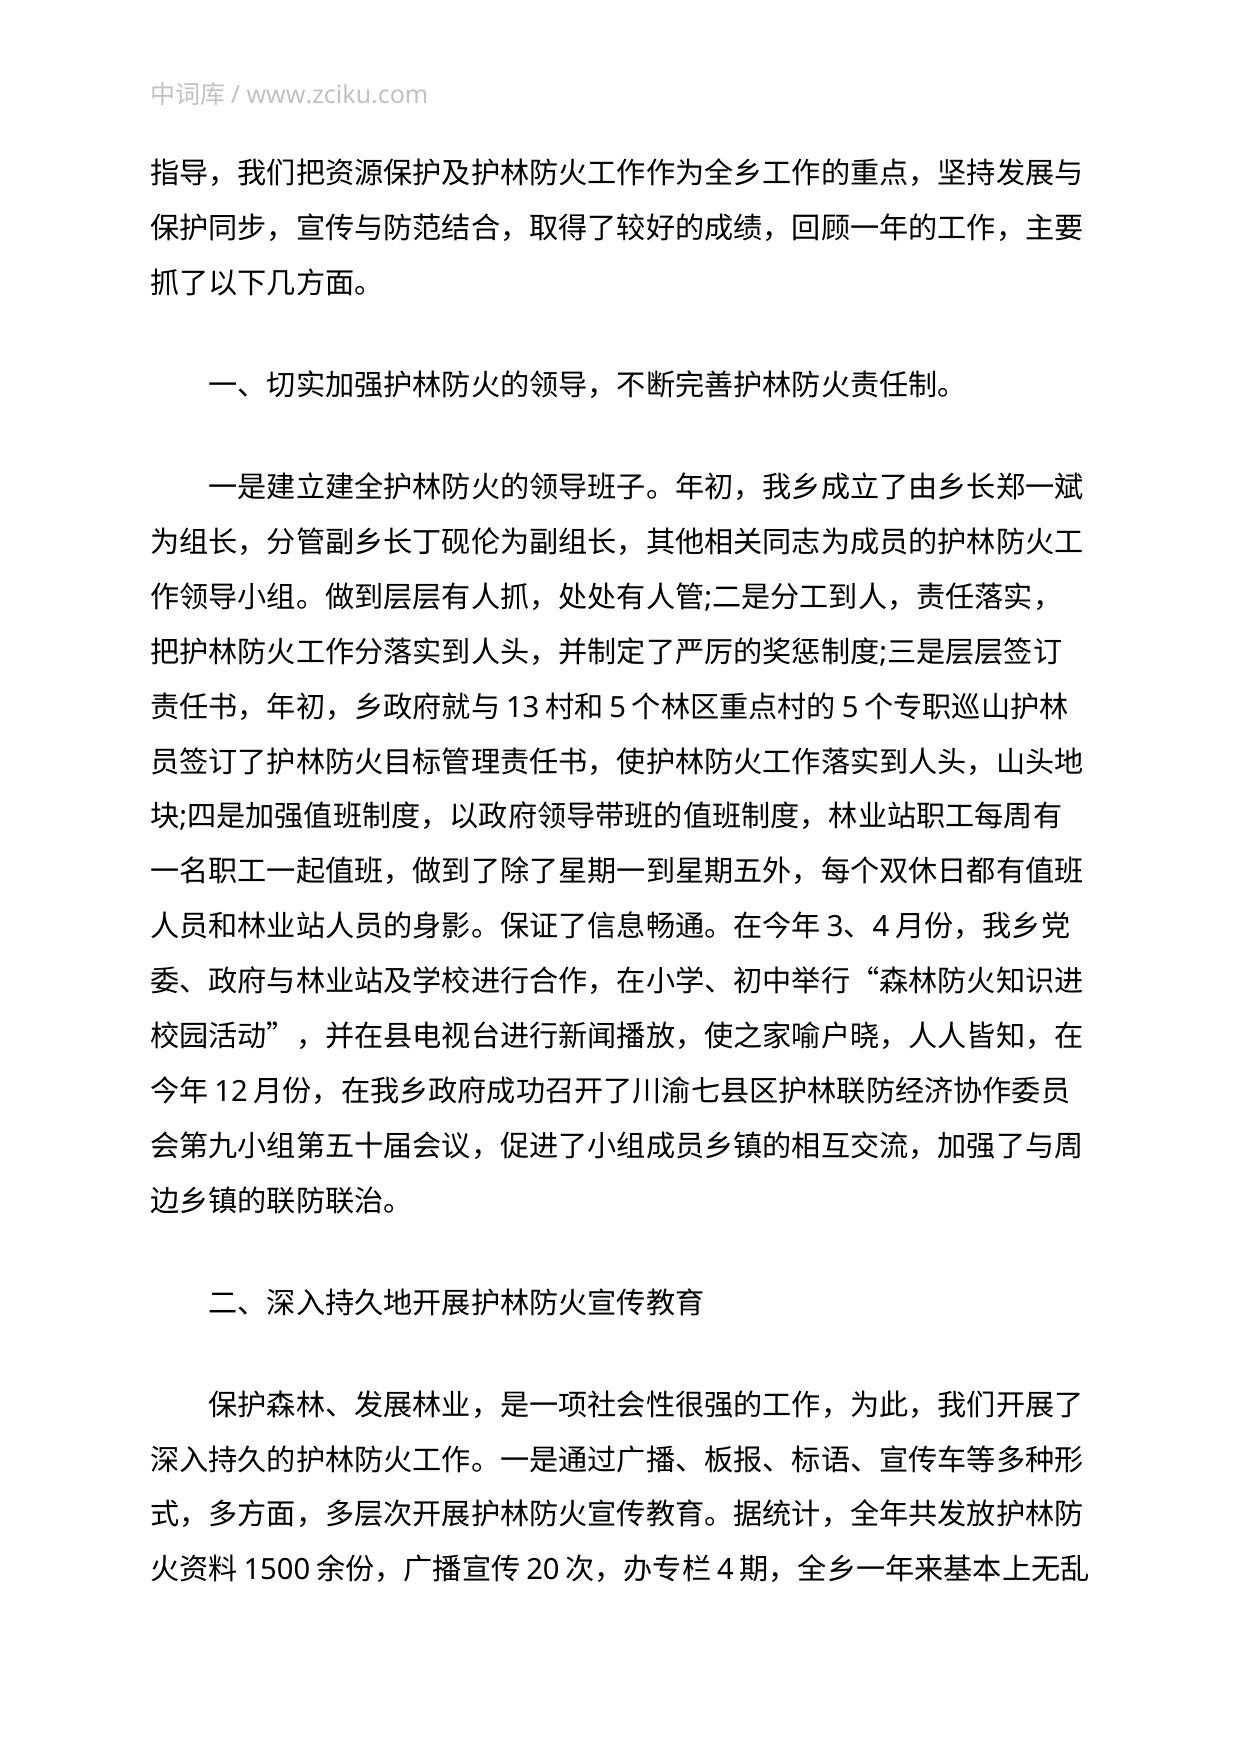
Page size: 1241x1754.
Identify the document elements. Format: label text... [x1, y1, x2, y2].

text 一是建立建全护林防火的领导班子。年初，我乡成立了由乡长郑一斌为组长，分管副乡长丁砚伦为副组长，其他相关同志为成员的护林防火工作领导小组。做到层层有人抓，处处有人管;二是分工到人，责任落实，把护林防火工作分落实到人头，并制定了严厉的奖惩制度;三是层层签订责任书，年初，乡政府就与13村和5个林区重点村的5个专职巡山护林员签订了护林防火目标管理责任书，使护林防火工作落实到人头，山头地块;四是加强值班制度，以政府领导带班的值班制度，林业站职工每周有一名职工一起值班，做到了除了星期一到星期五外，每个双休日都有值班人员和林业站人员的身影。保证了信息畅通。在今年3、4月份，我乡党委、政府与林业站及学校进行合作，在小学、初中举行“森林防火知识进校园活动”，并在县电视台进行新闻播放，使之家喻户晓，人人皆知，在今年12月份，在我乡政府成功召开了川渝七县区护林联防经济协作委员会第九小组第五十届会议，促进了小组成员乡镇的相互交流，加强了与周边乡镇的联防联治。 [150, 463, 1090, 1220]
text 二、深入持久地开展护林防火宣传教育 [150, 1279, 1090, 1322]
text 一、切实加强护林防火的领导，不断完善护林防火责任制。 [150, 362, 1090, 404]
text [150, 150, 1090, 302]
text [150, 1381, 1090, 1588]
